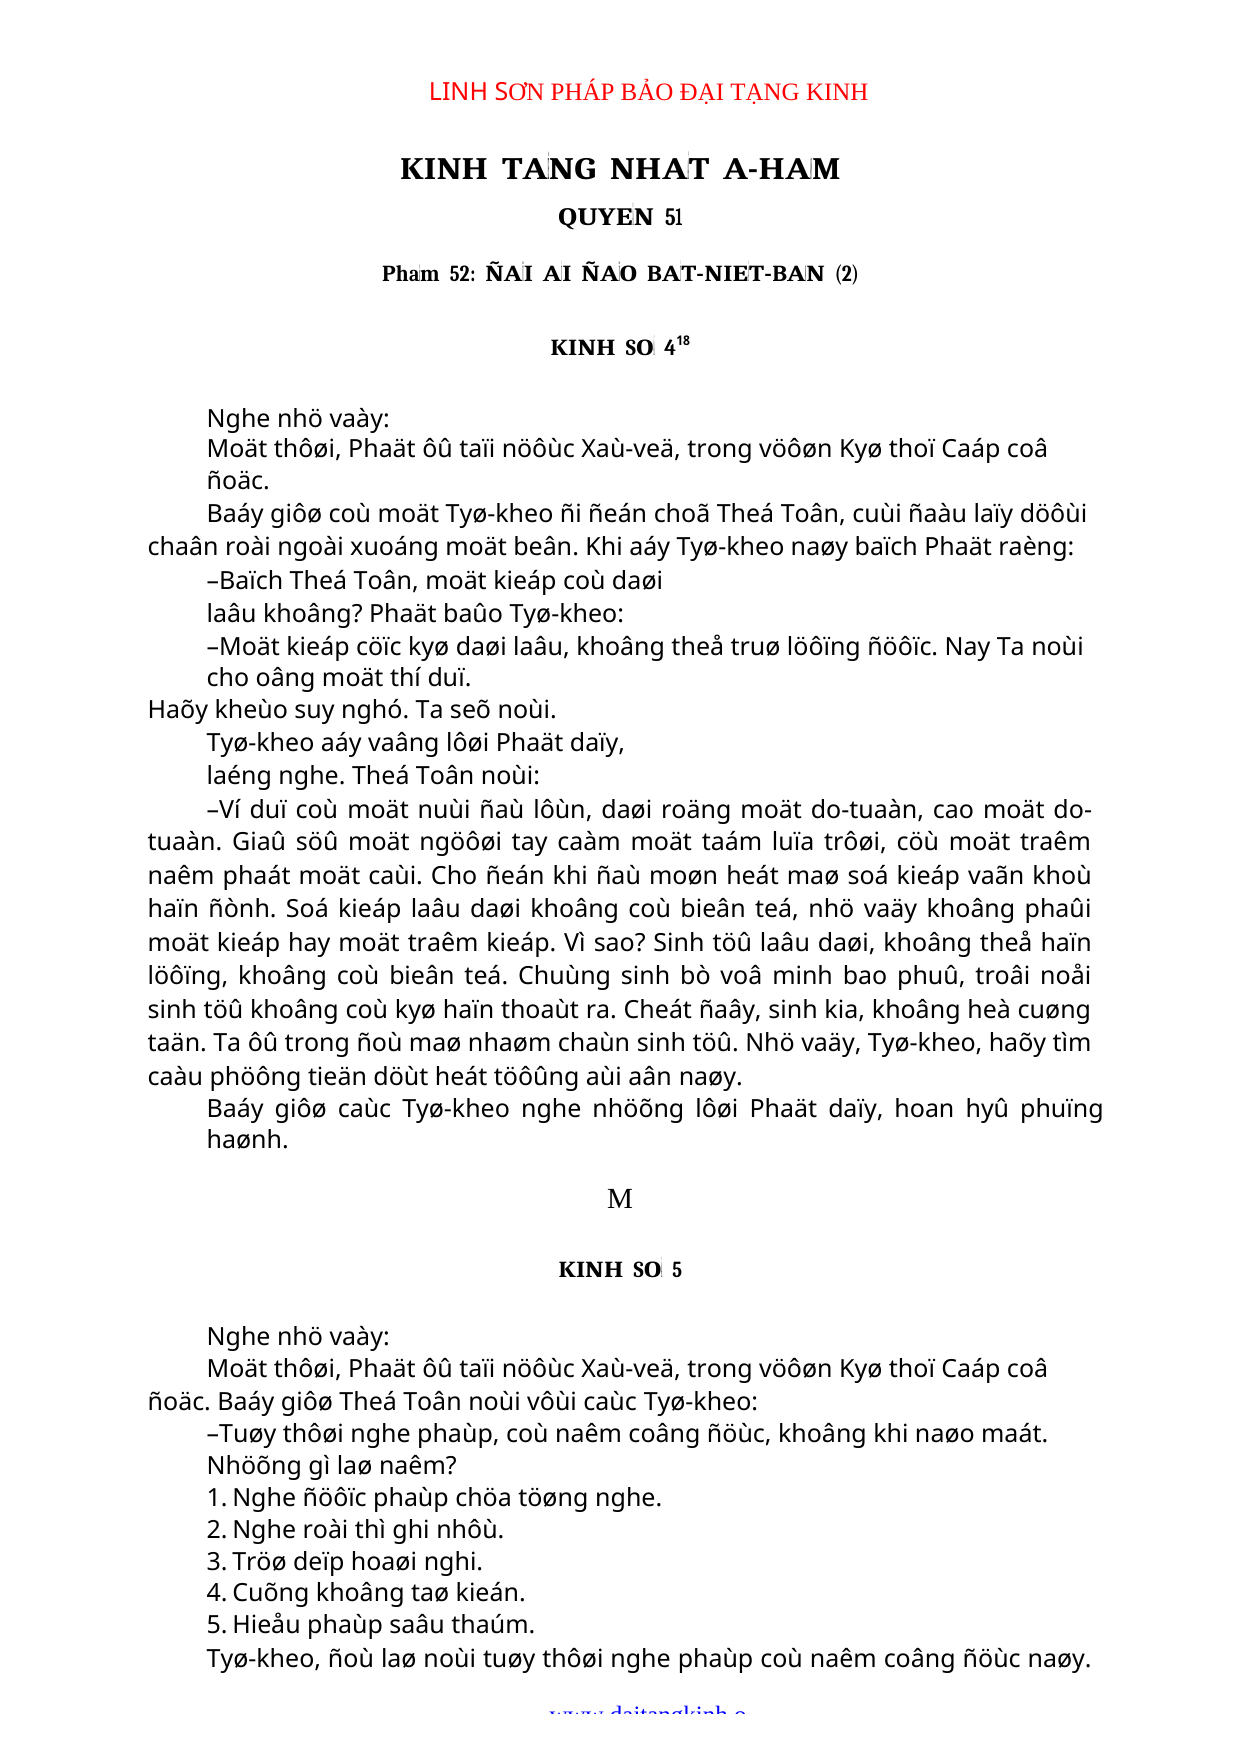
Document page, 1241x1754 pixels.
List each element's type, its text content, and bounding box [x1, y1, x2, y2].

subtitle KINH TAÊNG NHAÁT A-HAØM [378, 151, 862, 187]
text Tyø-kheo aáy vaâng lôøi Phaät daïy, laéng nghe. Theá Toân noùi: [206, 724, 642, 791]
list Nghe ñöôïc phaùp chöa töøng nghe. [206, 1481, 1105, 1513]
text Haõy kheùo suy nghó. Ta seõ noùi. [147, 693, 1105, 724]
text Nghe nhö vaày: [206, 1319, 1105, 1351]
text –Moät kieáp cöïc kyø daøi laâu, khoâng theå truø löôïng ñöôïc. Nay Ta noùi cho oâng moät thí duï. [206, 630, 1105, 693]
list Hieåu phaùp saâu thaúm. [206, 1608, 1105, 1640]
text Moät thôøi, Phaät ôû taïi nöôùc Xaù-veä, trong vöôøn Kyø thoï Caáp coâ ñoäc. Baáy giôø Theá Toân noùi vôùi caùc Tyø-kheo: [147, 1352, 1087, 1417]
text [147, 1640, 1093, 1674]
text KINH SOÁ 5 [378, 1257, 862, 1283]
list Cuõng khoâng taø kieán. [206, 1576, 1105, 1608]
subtitle QUYEÅN 51 [378, 202, 862, 231]
list Tröø deïp hoaøi nghi. [206, 1544, 1105, 1576]
list Nghe roài thì ghi nhôù. [206, 1513, 1105, 1544]
text Phaåm 52: ÑAÏI AÙI ÑAÏO BAÙT-NIEÁT-BAØN (2) KINH SOÁ 418 [378, 261, 862, 362]
text M [135, 1181, 1104, 1215]
text –Ví duï coù moät nuùi ñaù lôùn, daøi roäng moät do-tuaàn, cao moät do-tuaàn. Giaû söû moät ngöôøi tay caàm moät taám luïa trôøi, cöù moät traêm naêm phaát moät caùi. Cho ñeán khi ñaù moøn heát maø soá kieáp vaãn khoù haïn ñònh. Soá kieáp laâu daøi khoâng coù bieân teá, nhö vaäy khoâng phaûi moät kieáp hay moät traêm kieáp. Vì sao? Sinh töû laâu daøi, khoâng theå haïn löôïng, khoâng coù bieân teá. Chuùng sinh bò voâ minh bao phuû, troâi noåi sinh töû khoâng coù kyø haïn thoaùt ra. Cheát ñaây, sinh kia, khoâng heà cuøng taän. Ta ôû trong ñoù maø nhaøm chaùn sinh töû. Nhö vaäy, Tyø-kheo, haõy tìm caàu phöông tieän döùt heát töôûng aùi aân naøy. [147, 791, 1093, 1092]
text Baáy giôø coù moät Tyø-kheo ñi ñeán choã Theá Toân, cuùi ñaàu laïy döôùi chaân roài ngoài xuoáng moät beân. Khi aáy Tyø-kheo naøy baïch Phaät raèng: [147, 496, 1105, 563]
text –Tuøy thôøi nghe phaùp, coù naêm coâng ñöùc, khoâng khi naøo maát. Nhöõng gì laø naêm? [206, 1417, 1105, 1481]
text –Baïch Theá Toân, moät kieáp coù daøi laâu khoâng? Phaät baûo Tyø-kheo: [206, 563, 671, 630]
text Baáy giôø caùc Tyø-kheo nghe nhöõng lôøi Phaät daïy, hoan hyû phuïng haønh. [206, 1092, 1105, 1155]
text Nghe nhö vaày: [206, 406, 1105, 432]
text Moät thôøi, Phaät ôû taïi nöôùc Xaù-veä, trong vöôøn Kyø thoï Caáp coâ ñoäc. [206, 432, 1105, 496]
